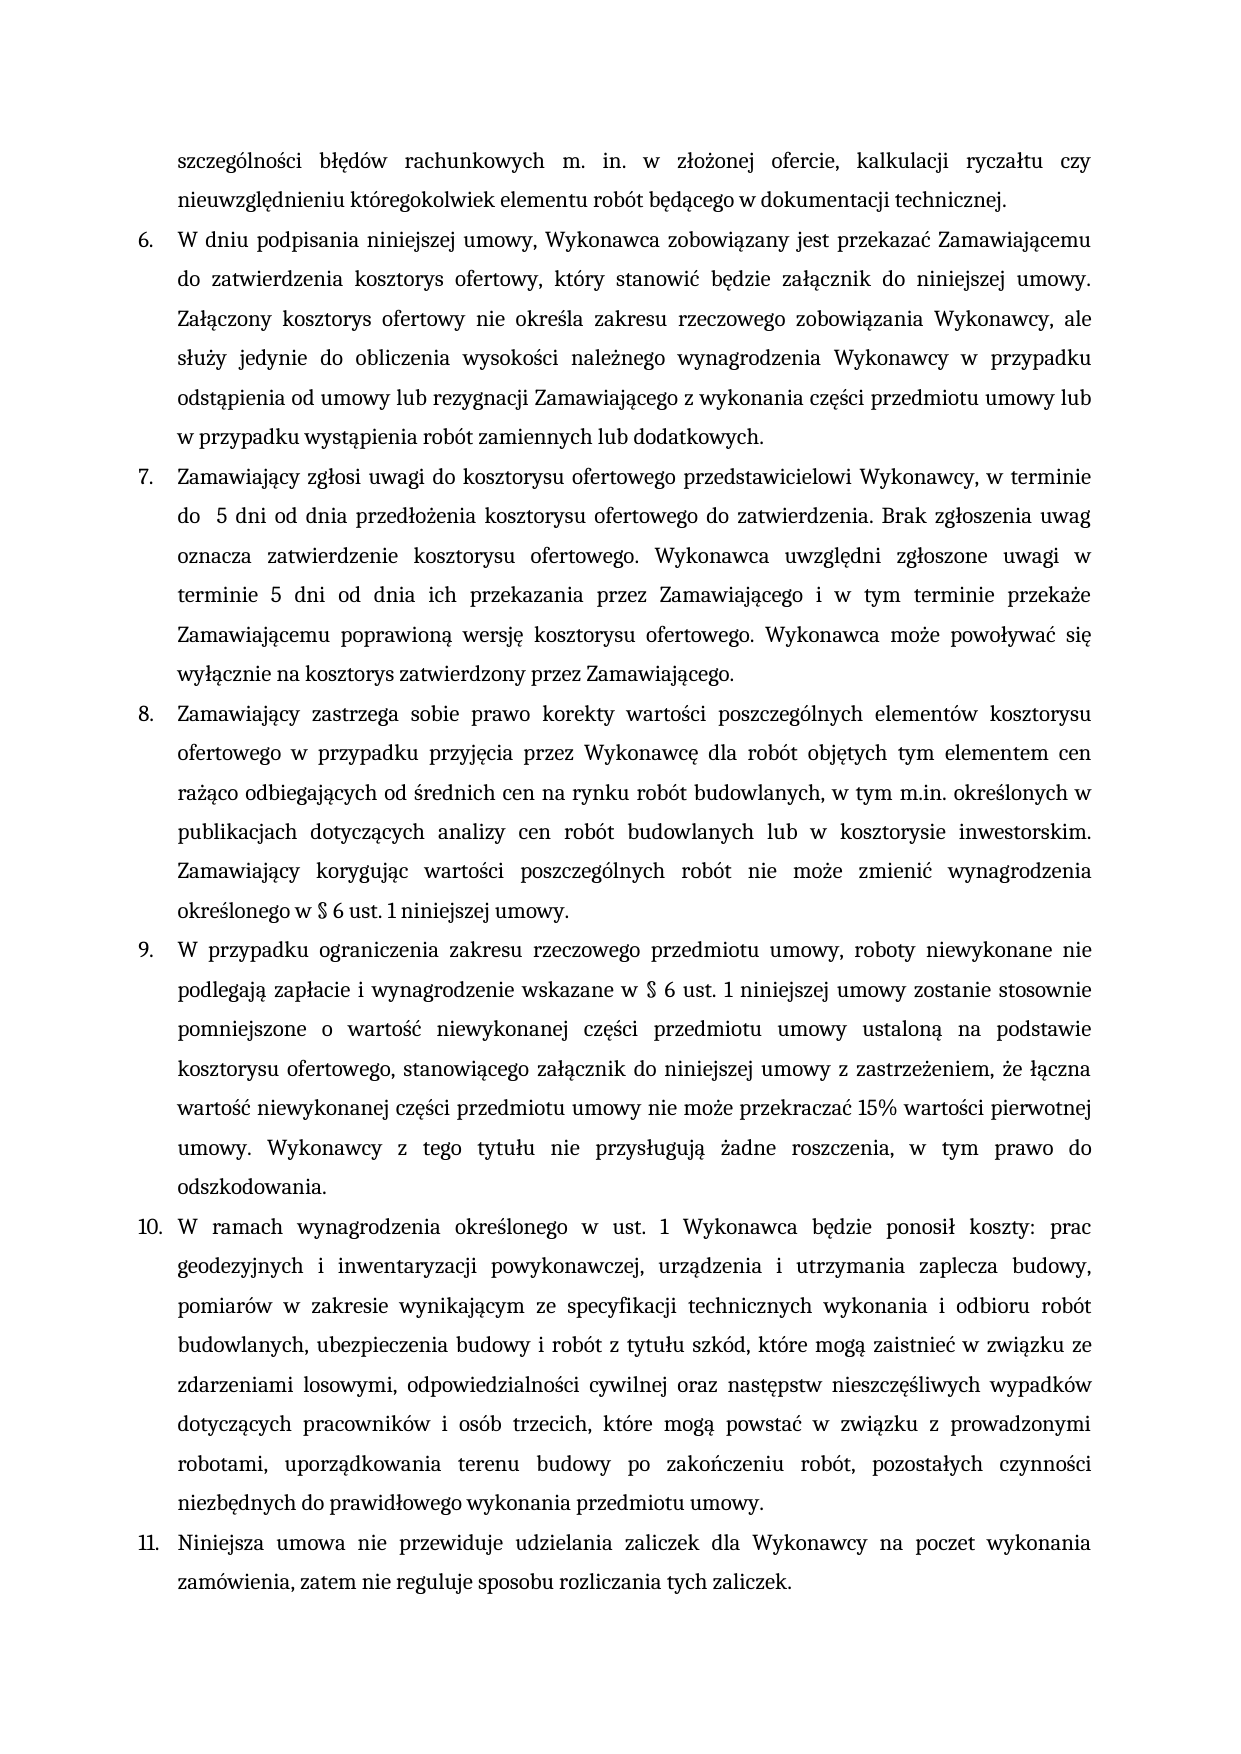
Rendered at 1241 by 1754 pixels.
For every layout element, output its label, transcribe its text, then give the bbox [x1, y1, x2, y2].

list Zamawiający zastrzega sobie prawo korekty wartości poszczególnych elementów kosztorysu ofertowego w przypadku przyjęcia przez Wykonawcę dla robót objętych tym elementem cen rażąco odbiegających od średnich cen na rynku robót budowlanych, w tym m.in. określonych w publikacjach dotyczących analizy cen robót budowlanych lub w kosztorysie inwestorskim. Zamawiający korygując wartości poszczególnych robót nie może zmienić wynagrodzenia określonego w § 6 ust. 1 niniejszej umowy. [138, 700, 1093, 924]
list W dniu podpisania niniejszej umowy, Wykonawca zobowiązany jest przekazać Zamawiającemu do zatwierdzenia kosztorys ofertowy, który stanowić będzie załącznik do niniejszej umowy. Załączony kosztorys ofertowy nie określa zakresu rzeczowego zobowiązania Wykonawcy, ale służy jedynie do obliczenia wysokości należnego wynagrodzenia Wykonawcy w przypadku odstąpienia od umowy lub rezygnacji Zamawiającego z wykonania części przedmiotu umowy lub w przypadku wystąpienia robót zamiennych lub dodatkowych. [138, 227, 1093, 450]
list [138, 148, 1093, 213]
list W ramach wynagrodzenia określonego w ust. 1 Wykonawca będzie ponosił koszty: prac geodezyjnych i inwentaryzacji powykonawczej, urządzenia i utrzymania zaplecza budowy, pomiarów w zakresie wynikającym ze specyfikacji technicznych wykonania i odbioru robót budowlanych, ubezpieczenia budowy i robót z tytułu szkód, które mogą zaistnieć w związku ze zdarzeniami losowymi, odpowiedzialności cywilnej oraz następstw nieszczęśliwych wypadków dotyczących pracowników i osób trzecich, które mogą powstać w związku z prowadzonymi robotami, uporządkowania terenu budowy po zakończeniu robót, pozostałych czynności niezbędnych do prawidłowego wykonania przedmiotu umowy. [138, 1213, 1093, 1516]
list Zamawiający zgłosi uwagi do kosztorysu ofertowego przedstawicielowi Wykonawcy, w terminie do 5 dni od dnia przedłożenia kosztorysu ofertowego do zatwierdzenia. Brak zgłoszenia uwag oznacza zatwierdzenie kosztorysu ofertowego. Wykonawca uwzględni zgłoszone uwagi w terminie 5 dni od dnia ich przekazania przez Zamawiającego i w tym terminie przekaże Zamawiającemu poprawioną wersję kosztorysu ofertowego. Wykonawca może powoływać się wyłącznie na kosztorys zatwierdzony przez Zamawiającego. [138, 463, 1093, 687]
list Niniejsza umowa nie przewiduje udzielania zaliczek dla Wykonawcy na poczet wykonania zamówienia, zatem nie reguluje sposobu rozliczania tych zaliczek. [138, 1529, 1093, 1595]
list W przypadku ograniczenia zakresu rzeczowego przedmiotu umowy, roboty niewykonane nie podlegają zapłacie i wynagrodzenie wskazane w § 6 ust. 1 niniejszej umowy zostanie stosownie pomniejszone o wartość niewykonanej części przedmiotu umowy ustaloną na podstawie kosztorysu ofertowego, stanowiącego załącznik do niniejszej umowy z zastrzeżeniem, że łączna wartość niewykonanej części przedmiotu umowy nie może przekraczać 15% wartości pierwotnej umowy. Wykonawcy z tego tytułu nie przysługują żadne roszczenia, w tym prawo do odszkodowania. [138, 937, 1093, 1200]
